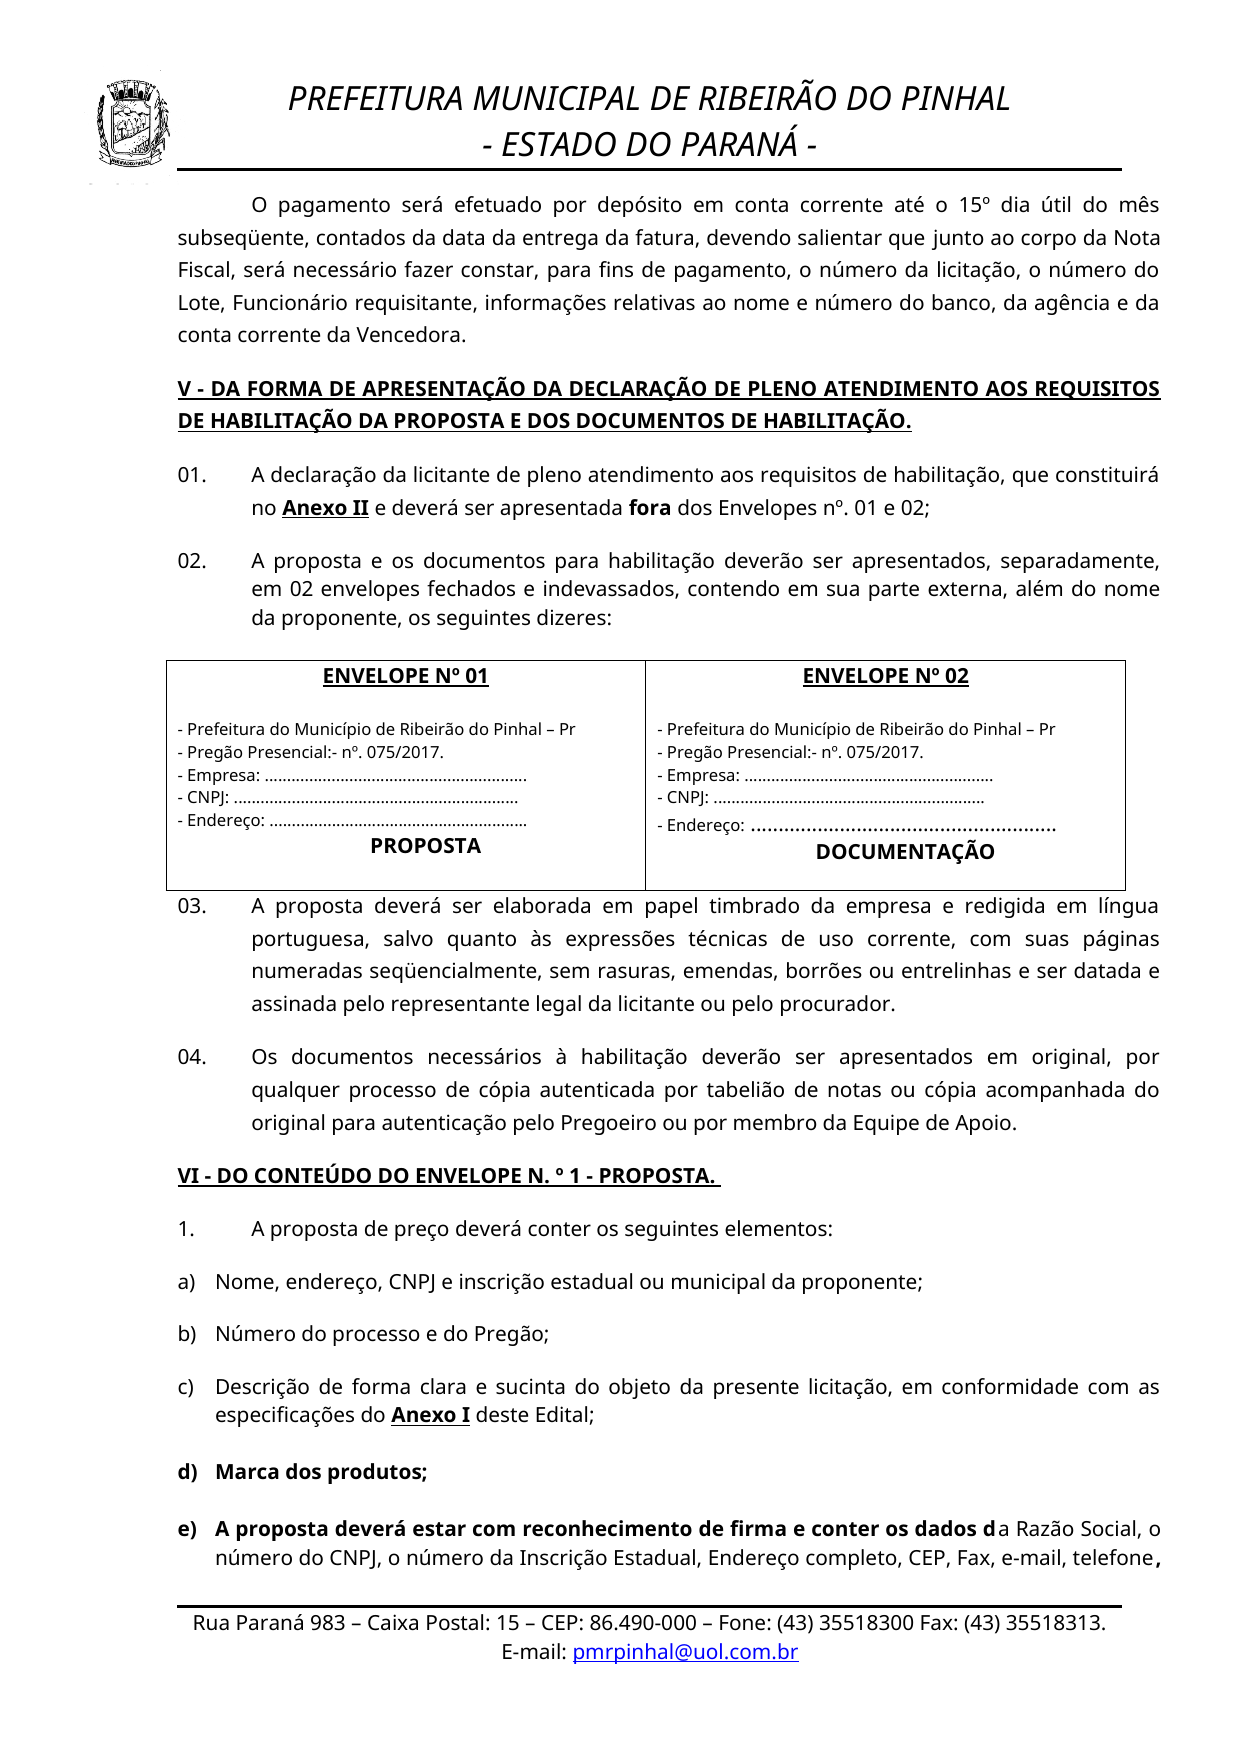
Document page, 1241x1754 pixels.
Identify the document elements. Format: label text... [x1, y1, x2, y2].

text 02. A proposta e os documentos para habilitação deverão ser apresentados, separadamente, em 02 envelopes fechados e indevassados, contendo em sua parte externa, além do nome da proponente, os seguintes dizeres: [177, 546, 1161, 631]
text V - DA FORMA DE APRESENTAÇÃO DA DECLARAÇÃO DE PLENO ATENDIMENTO AOS REQUISITOS DE HABILITAÇÃO DA PROPOSTA E DOS DOCUMENTOS DE HABILITAÇÃO. [177, 399, 1161, 435]
list Descrição de forma clara e sucinta do objeto da presente licitação, em conformidade com as especificações do Anexo I deste Edital; [177, 1372, 1161, 1429]
list Número do processo e do Pregão; [177, 1319, 1161, 1348]
list Nome, endereço, CNPJ e inscrição estadual ou municipal da proponente; [177, 1267, 1161, 1296]
list Marca dos produtos; [177, 1457, 1161, 1486]
picture [83, 65, 186, 185]
table_header ENVELOPE Nº 01 - Prefeitura do Município de Ribeirão do Pinhal – Pr - Pregão Presencial:- nº. 075/2017. - Empresa: ........................................................... - CNPJ: ................................................................ - Endereço: .......................................................... PROPOSTA [167, 661, 645, 890]
text O pagamento será efetuado por depósito em conta corrente até o 15º dia útil do mês subseqüente, contados da data da entrega da fatura, devendo salientar que junto ao corpo da Nota Fiscal, será necessário fazer constar, para fins de pagamento, o número da licitação, o número do Lote, Funcionário requisitante, informações relativas ao nome e número do banco, da agência e da conta corrente da Vencedora. [177, 190, 1161, 349]
text 03. A proposta deverá ser elaborada em papel timbrado da empresa e redigida em língua portuguesa, salvo quanto às expressões técnicas de uso corrente, com suas páginas numeradas seqüencialmente, sem rasuras, emendas, borrões ou entrelinhas e ser datada e assinada pelo representante legal da licitante ou pelo procurador. [177, 891, 1161, 1017]
table_header ENVELOPE Nº 02 - Prefeitura do Município de Ribeirão do Pinhal – Pr - Pregão Presencial:- nº. 075/2017. - Empresa: ........................................................ - CNPJ: ............................................................. - Endereço: ....................................................... DOCUMENTAÇÃO [646, 661, 1125, 890]
subtitle VI - DO CONTEÚDO DO ENVELOPE N. º 1 - PROPOSTA. [177, 1161, 1161, 1189]
text 01. A declaração da licitante de pleno atendimento aos requisitos de habilitação, que constituirá no Anexo II e deverá ser apresentada fora dos Envelopes nº. 01 e 02; [177, 460, 1161, 521]
text V - DA FORMA DE APRESENTAÇÃO DA DECLARAÇÃO DE PLENO ATENDIMENTO AOS REQUISITOS DE HABILITAÇÃO DA PROPOSTA E DOS DOCUMENTOS DE HABILITAÇÃO. [177, 374, 1161, 398]
text 1. A proposta de preço deverá conter os seguintes elementos: [177, 1214, 1161, 1242]
text 04. Os documentos necessários à habilitação deverão ser apresentados em original, por qualquer processo de cópia autenticada por tabelião de notas ou cópia acompanhada do original para autenticação pelo Pregoeiro ou por membro da Equipe de Apoio. [177, 1042, 1161, 1136]
